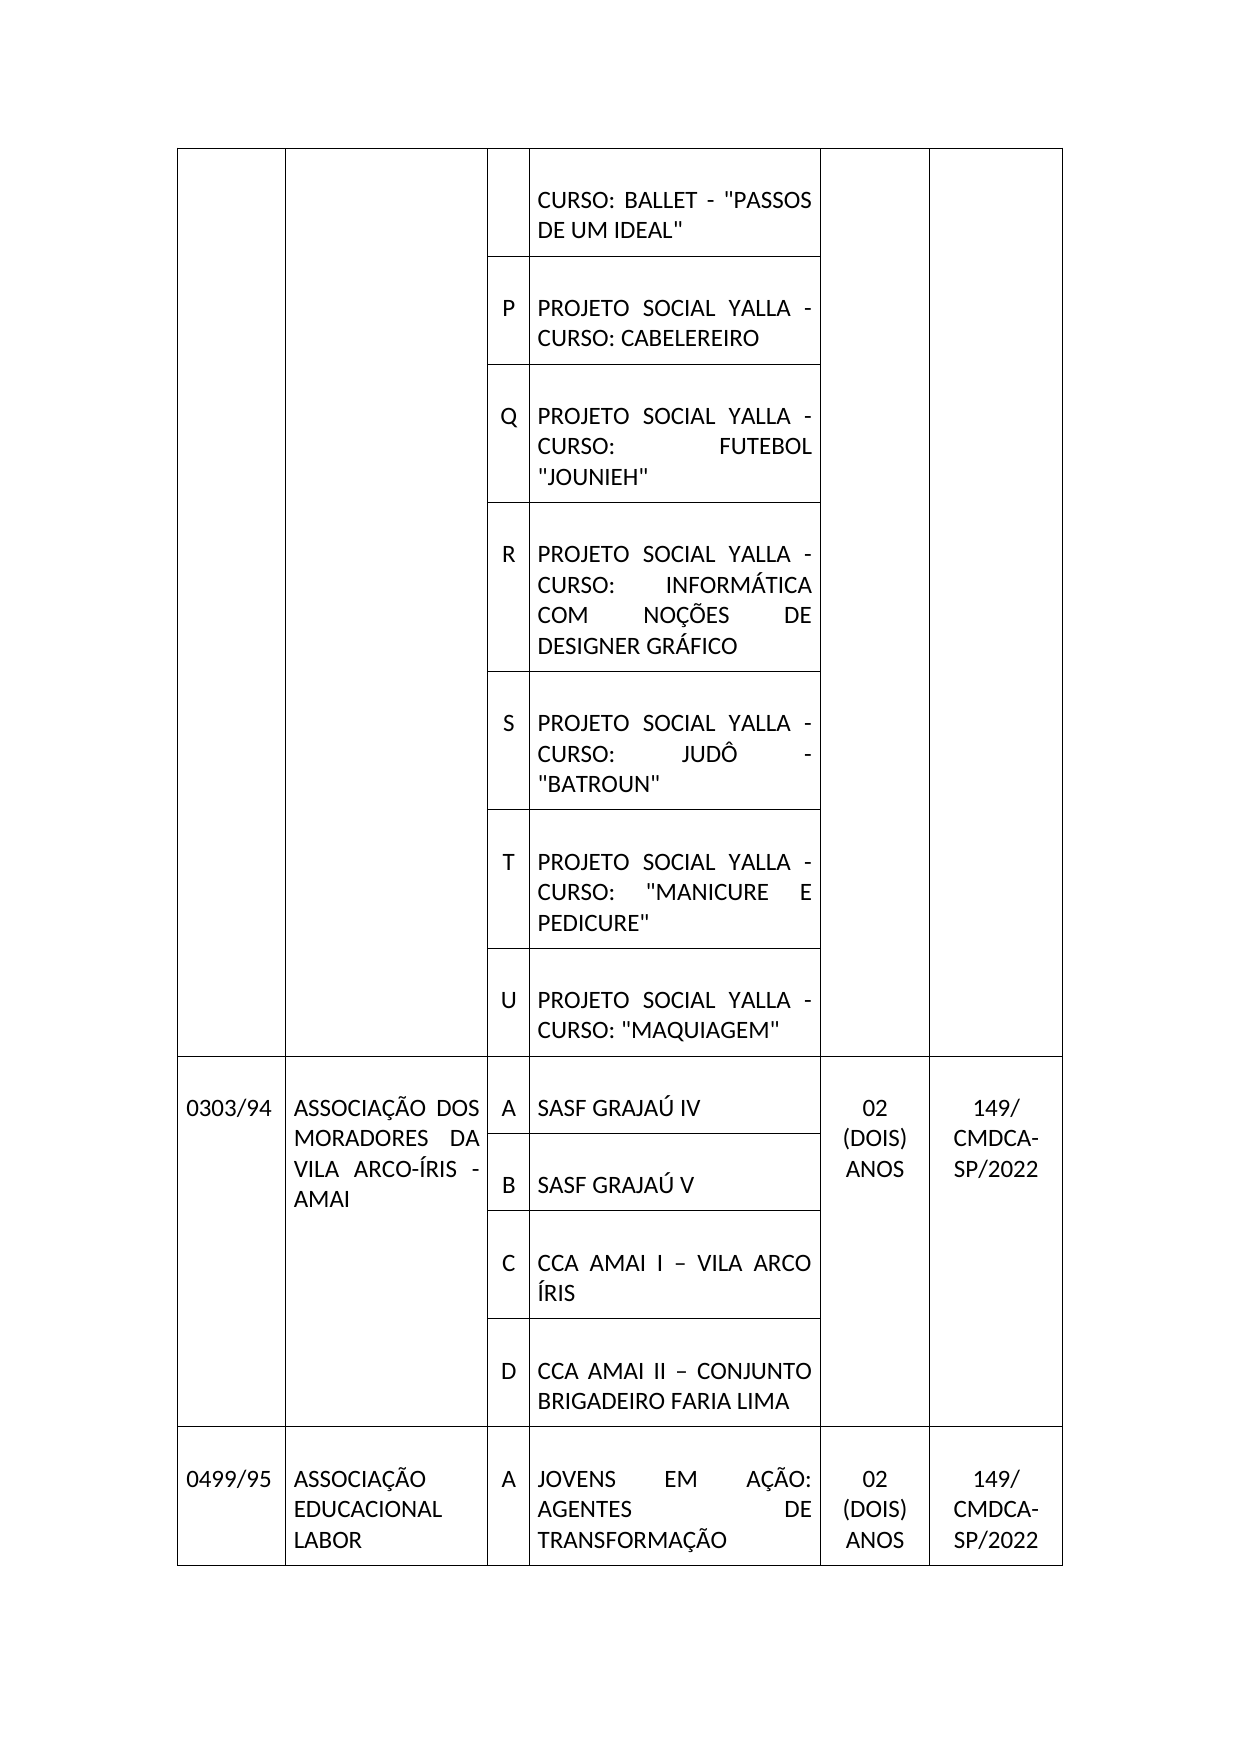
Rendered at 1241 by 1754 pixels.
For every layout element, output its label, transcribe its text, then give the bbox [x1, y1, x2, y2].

table_cell PROJETO SOCIAL YALLA - CURSO: JUDÔ - "BATROUN" [530, 672, 820, 809]
table_cell A [488, 1427, 529, 1565]
table_cell T [488, 810, 529, 948]
table_cell 149/CMDCA-SP/2022 [930, 1427, 1062, 1565]
table_cell 0303/94 [178, 1057, 285, 1426]
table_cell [530, 149, 820, 256]
table_cell JOVENS EM AÇÃO: AGENTES DE TRANSFORMAÇÃO [530, 1427, 820, 1565]
table_cell D [488, 1319, 529, 1426]
table_cell 0499/95 [178, 1427, 285, 1565]
table_cell CCA AMAI II – CONJUNTO BRIGADEIRO FARIA LIMA [530, 1319, 820, 1426]
table_cell PROJETO SOCIAL YALLA - CURSO: "MAQUIAGEM" [530, 949, 820, 1056]
table_cell PROJETO SOCIAL YALLA - CURSO: "MANICURE E PEDICURE" [530, 810, 820, 948]
table_cell PROJETO SOCIAL YALLA - CURSO: CABELEREIRO [530, 257, 820, 363]
table_cell PROJETO SOCIAL YALLA - CURSO: FUTEBOL "JOUNIEH" [530, 365, 820, 502]
table_cell SASF GRAJAÚ IV [530, 1057, 820, 1133]
table_cell Q [488, 365, 529, 502]
table_cell 149/CMDCA-SP/2022 [930, 1057, 1062, 1426]
table_cell ASSOCIAÇÃO EDUCACIONAL LABOR [286, 1427, 487, 1565]
table_cell A [488, 1057, 529, 1133]
table_cell B [488, 1134, 529, 1210]
table_cell S [488, 672, 529, 809]
table_cell CCA AMAI I – VILA ARCO ÍRIS [530, 1211, 820, 1318]
table_cell R [488, 503, 529, 671]
table_cell O [488, 149, 529, 256]
table_cell PROJETO SOCIAL YALLA - CURSO: INFORMÁTICA COM NOÇÕES DE DESIGNER GRÁFICO [530, 503, 820, 671]
table_cell U [488, 949, 529, 1056]
table_cell 02 (DOIS) ANOS [821, 1057, 929, 1426]
table_cell 02 (DOIS) ANOS [821, 1427, 929, 1565]
table_cell SASF GRAJAÚ V [530, 1134, 820, 1210]
table_cell ASSOCIAÇÃO DOS MORADORES DA VILA ARCO-ÍRIS - AMAI [286, 1057, 487, 1426]
table_cell C [488, 1211, 529, 1318]
table_cell P [488, 257, 529, 363]
